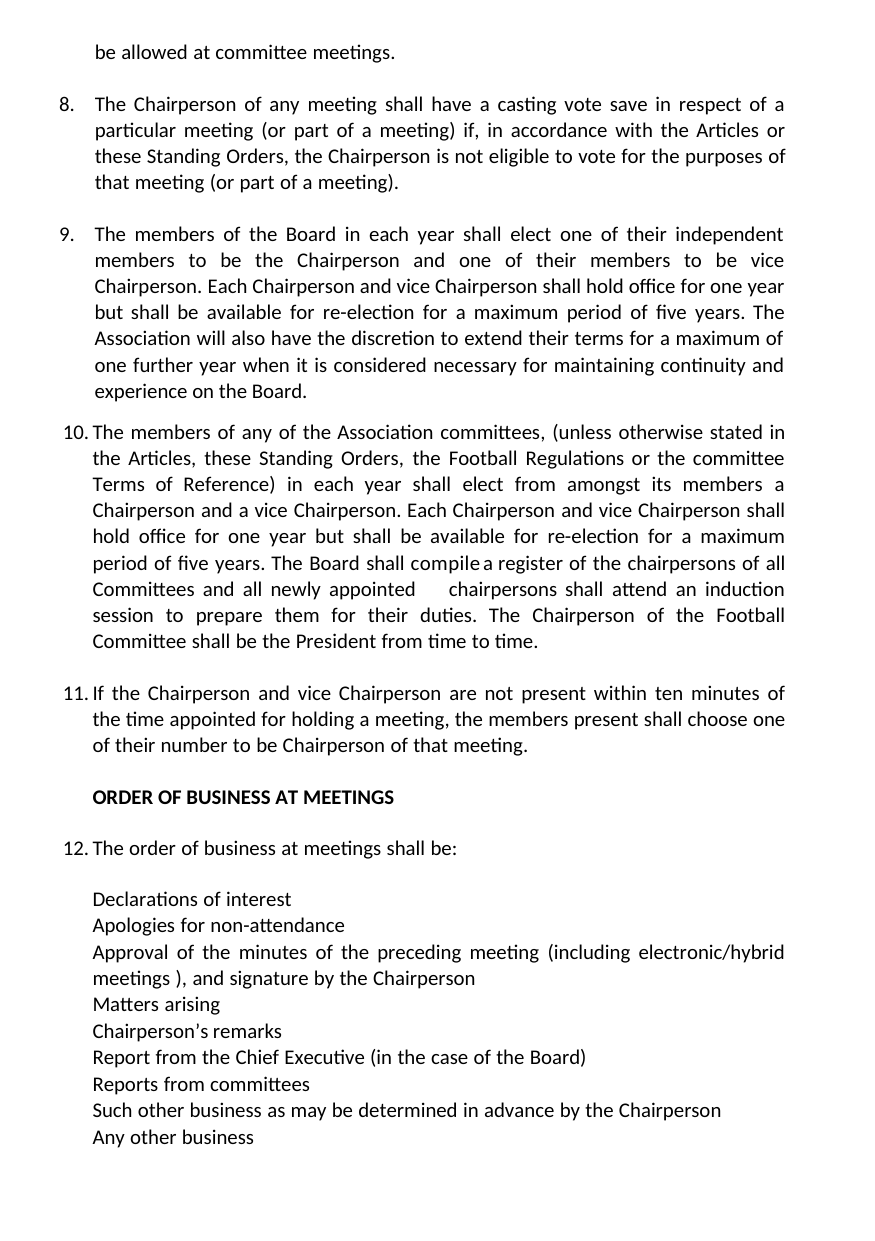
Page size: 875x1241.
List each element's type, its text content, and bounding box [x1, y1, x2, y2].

subtitle ORDER OF BUSINESS AT MEETINGS [92, 784, 785, 809]
text Any other business [92, 1124, 785, 1149]
text Reports from committees [92, 1071, 785, 1096]
list If the Chairperson and vice Chairperson are not present within ten minutes of the time appointed for holding a meeting, the members present shall choose one of their number to be Chairperson of that meeting. [63, 680, 785, 758]
text Chairperson’s remarks [92, 1018, 785, 1043]
text Approval of the minutes of the preceding meeting (including electronic/hybrid meetings ), and signature by the Chairperson [92, 939, 785, 991]
text Matters arising [92, 992, 785, 1017]
list The members of any of the Association committees, (unless otherwise stated in the Articles, these Standing Orders, the Football Regulations or the committee Terms of Reference) in each year shall elect from amongst its members a Chairperson and a vice Chairperson. Each Chairperson and vice Chairperson shall hold office for one year but shall be available for re-election for a maximum period of five years. The Board shall compile a register of the chairpersons of all Committees and all newly appointed chairpersons shall attend an induction session to prepare them for their duties. The Chairperson of the Football Committee shall be the President from time to time. [63, 419, 785, 654]
text Apologies for non-attendance [92, 913, 785, 938]
list The Chairperson of any meeting shall have a casting vote save in respect of a particular meeting (or part of a meeting) if, in accordance with the Articles or these Standing Orders, the Chairperson is not eligible to vote for the purposes of that meeting (or part of a meeting). [59, 91, 785, 195]
text Such other business as may be determined in advance by the Chairperson [92, 1097, 785, 1123]
list The members of the Board in each year shall elect one of their independent members to be the Chairperson and one of their members to be vice Chairperson. Each Chairperson and vice Chairperson shall hold office for one year but shall be available for re-election for a maximum period of five years. The Association will also have the discretion to extend their terms for a maximum of one further year when it is considered necessary for maintaining continuity and experience on the Board. [59, 221, 785, 403]
list The order of business at meetings shall be: [63, 835, 785, 861]
text Declarations of interest [92, 886, 785, 912]
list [59, 39, 785, 65]
text Report from the Chief Executive (in the case of the Board) [92, 1044, 785, 1070]
